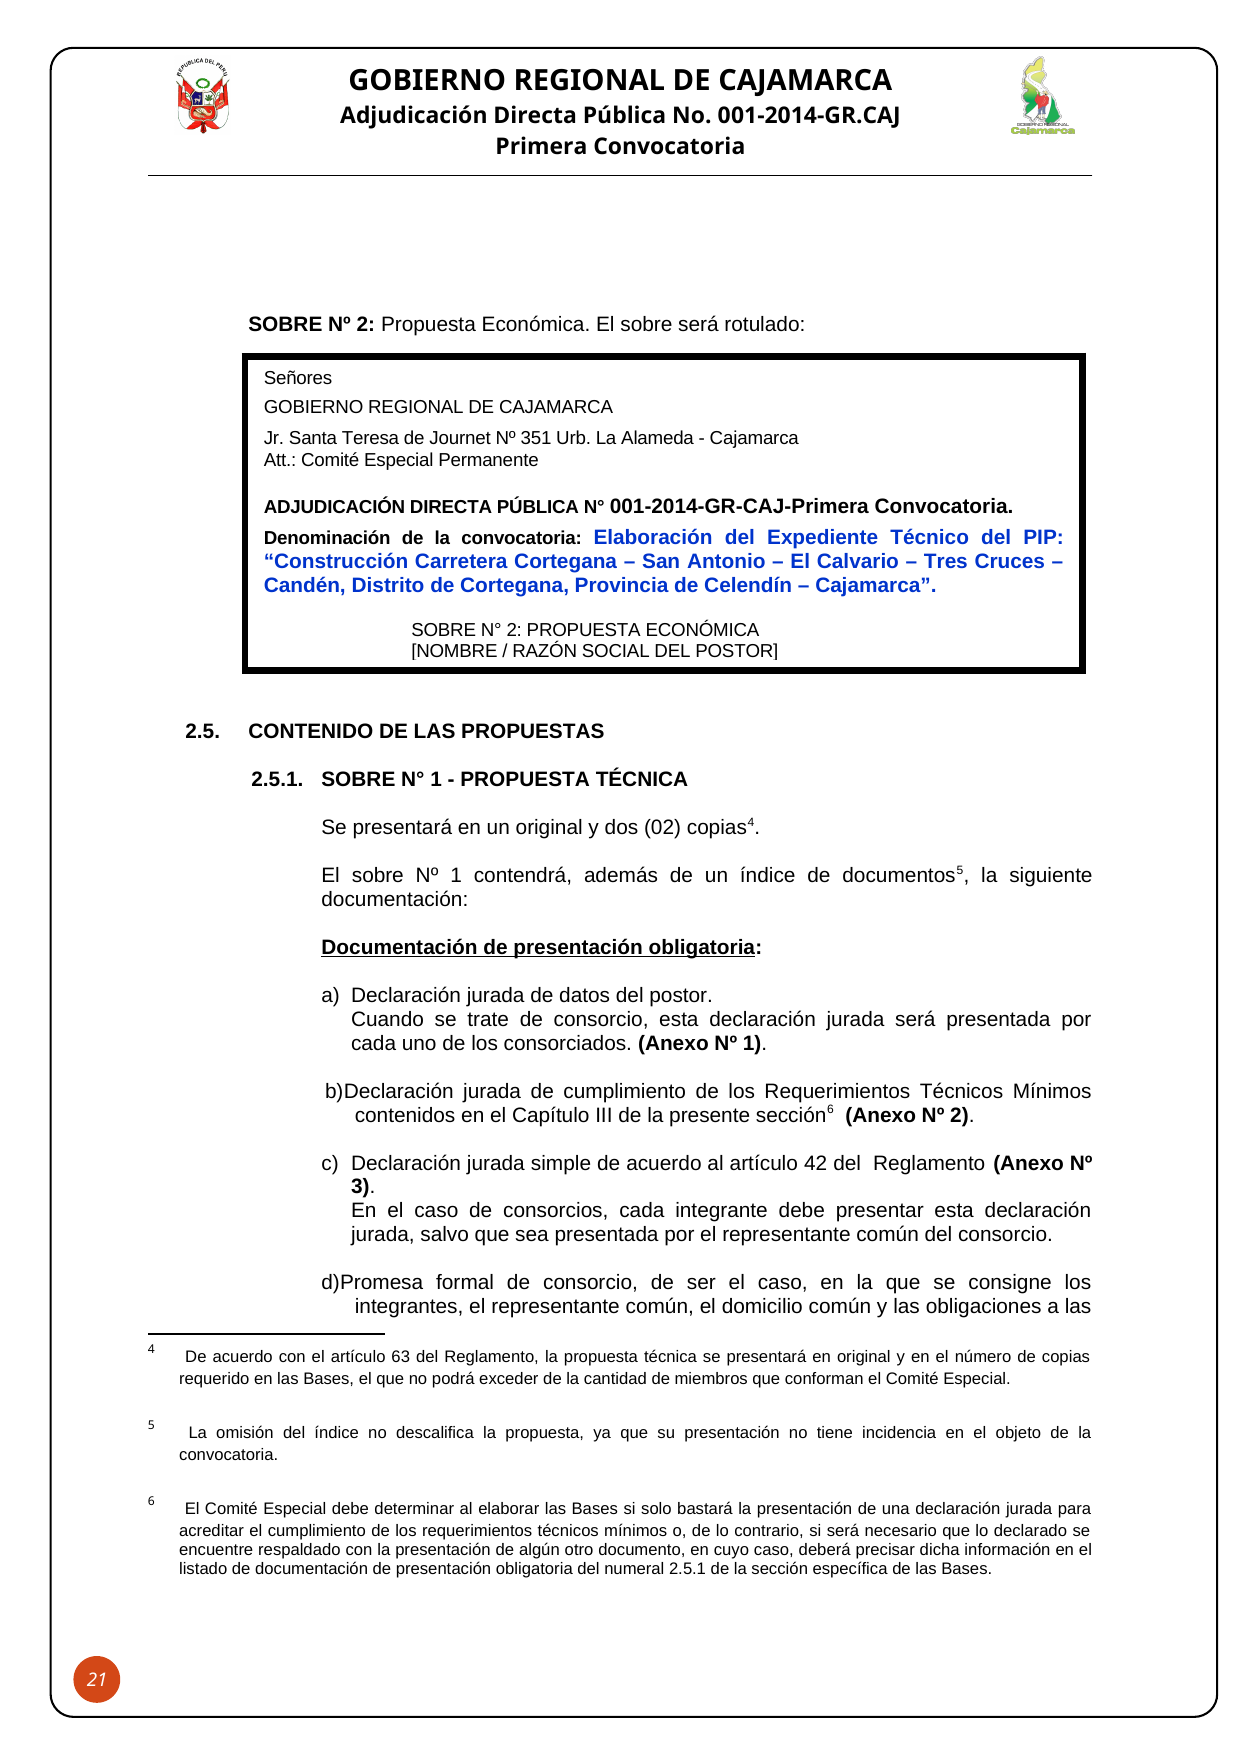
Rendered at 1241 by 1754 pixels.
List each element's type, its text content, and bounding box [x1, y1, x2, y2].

list CONTENIDO DE LAS PROPUESTAS [185, 719, 1092, 743]
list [321, 1270, 1092, 1318]
text Documentación de presentación obligatoria: [321, 935, 1092, 959]
text El sobre Nº 1 contendrá, además de un índice de documentos, la siguiente documentación: [321, 863, 1092, 911]
picture [1011, 56, 1075, 135]
text En el caso de consorcios, cada integrante debe presentar esta declaración jurada, salvo que sea presentada por el representante común del consorcio. [351, 1198, 1092, 1246]
list Declaración jurada de cumplimiento de los Requerimientos Técnicos Mínimos contenidos en el Capítulo III de la presente sección (Anexo Nº 2). [325, 1078, 1092, 1126]
text Cuando se trate de consorcio, esta declaración jurada será presentada por cada uno de los consorciados. (Anexo Nº 1). [351, 1007, 1092, 1054]
list Declaración jurada simple de acuerdo al artículo 42 del Reglamento (Anexo Nº 3). [321, 1150, 1092, 1198]
text SOBRE Nº 2: Propuesta Económica. El sobre será rotulado: [248, 312, 1092, 336]
picture [174, 55, 231, 135]
text Se presentará en un original y dos (02) copias. [321, 815, 1092, 839]
list SOBRE N° 1 - PROPUESTA TÉCNICA [251, 767, 1092, 791]
list Declaración jurada de datos del postor. [321, 983, 1092, 1007]
